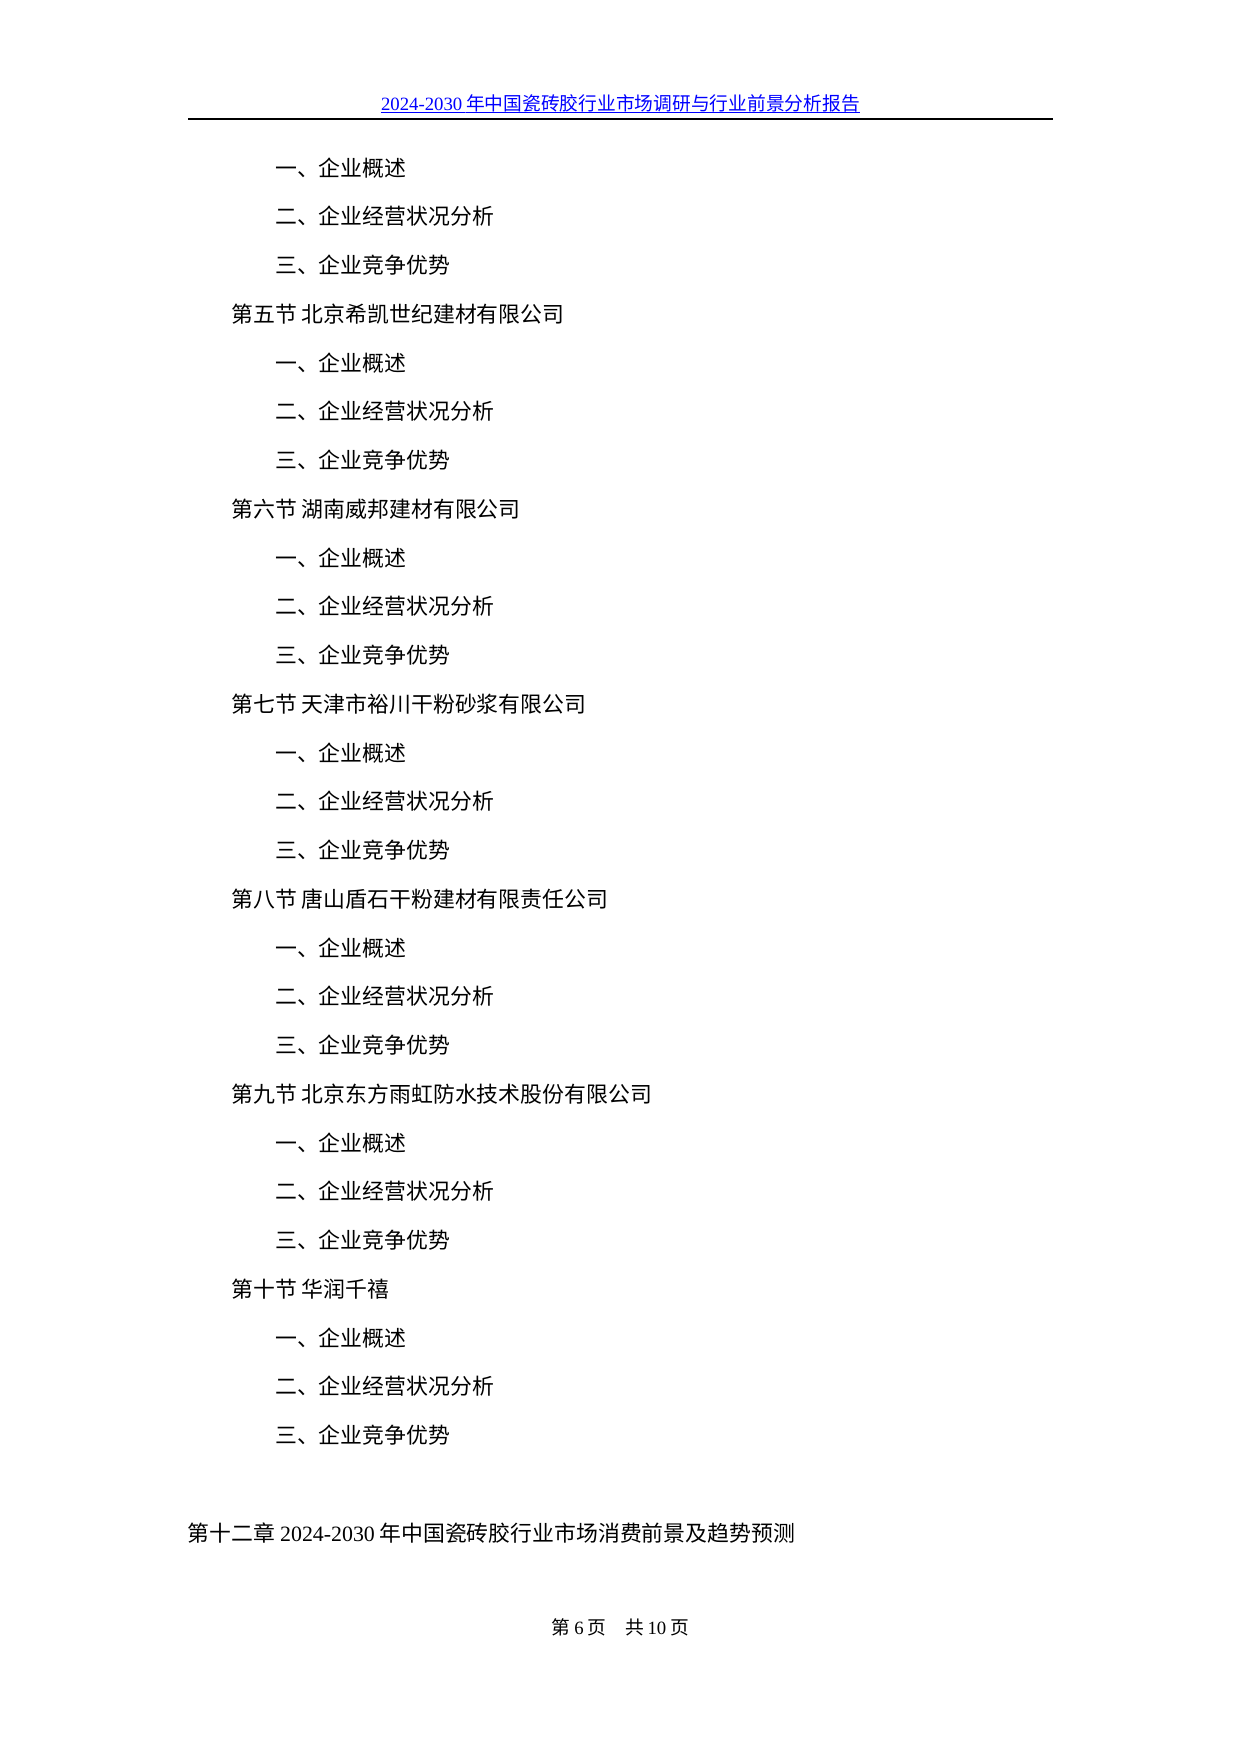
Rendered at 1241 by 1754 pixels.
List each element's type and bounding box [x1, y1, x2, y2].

text [187, 150, 1053, 1548]
